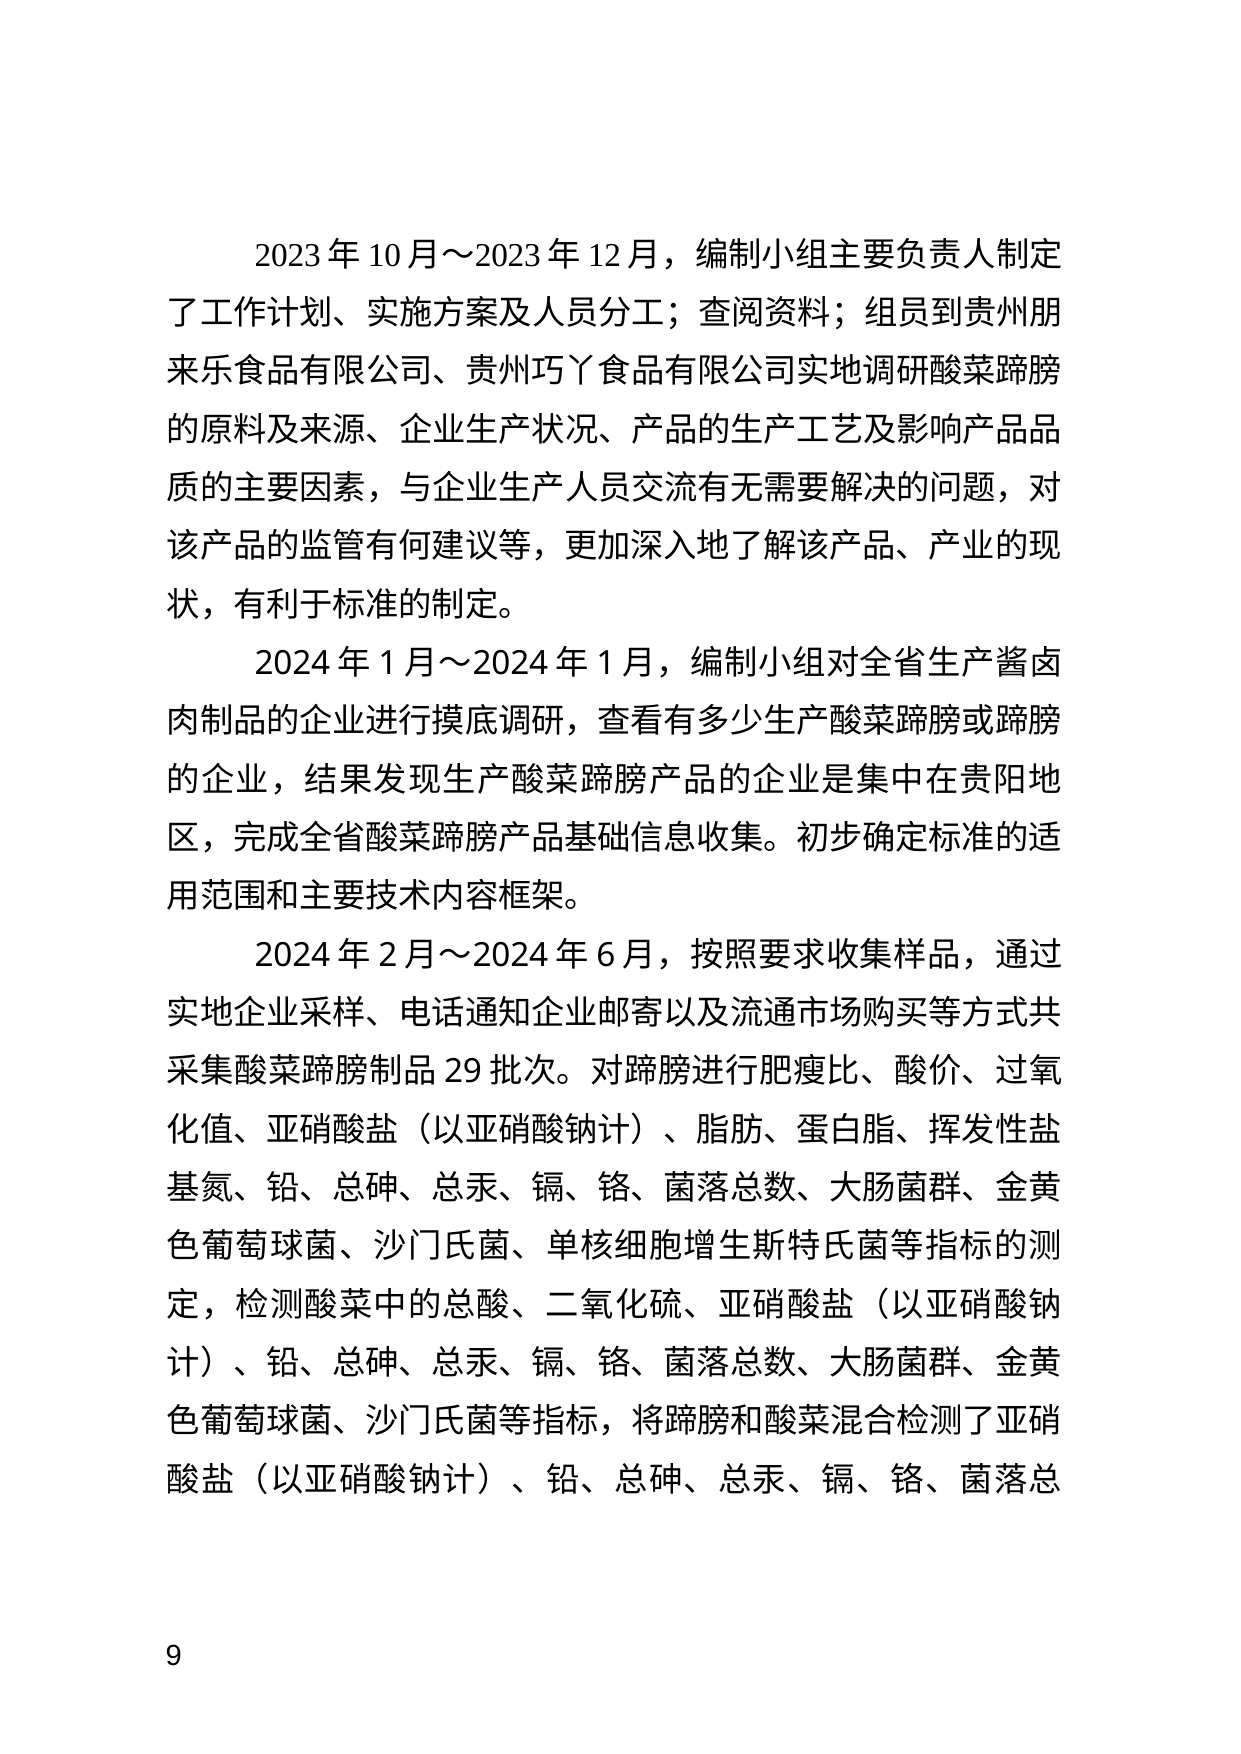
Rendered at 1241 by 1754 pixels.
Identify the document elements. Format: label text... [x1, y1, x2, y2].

text 2023年10月～2023年12月，编制小组主要负责人制定了工作计划、实施方案及人员分工；查阅资料；组员到贵州朋来乐食品有限公司、贵州巧丫食品有限公司实地调研酸菜蹄膀的原料及来源、企业生产状况、产品的生产工艺及影响产品品质的主要因素，与企业生产人员交流有无需要解决的问题，对该产品的监管有何建议等，更加深入地了解该产品、产业的现状，有利于标准的制定。 [167, 219, 1063, 628]
text 2024年1月～2024年1月，编制小组对全省生产酱卤肉制品的企业进行摸底调研，查看有多少生产酸菜蹄膀或蹄膀的企业，结果发现生产酸菜蹄膀产品的企业是集中在贵阳地区，完成全省酸菜蹄膀产品基础信息收集。初步确定标准的适用范围和主要技术内容框架。 [167, 628, 1063, 919]
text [167, 919, 1063, 1503]
